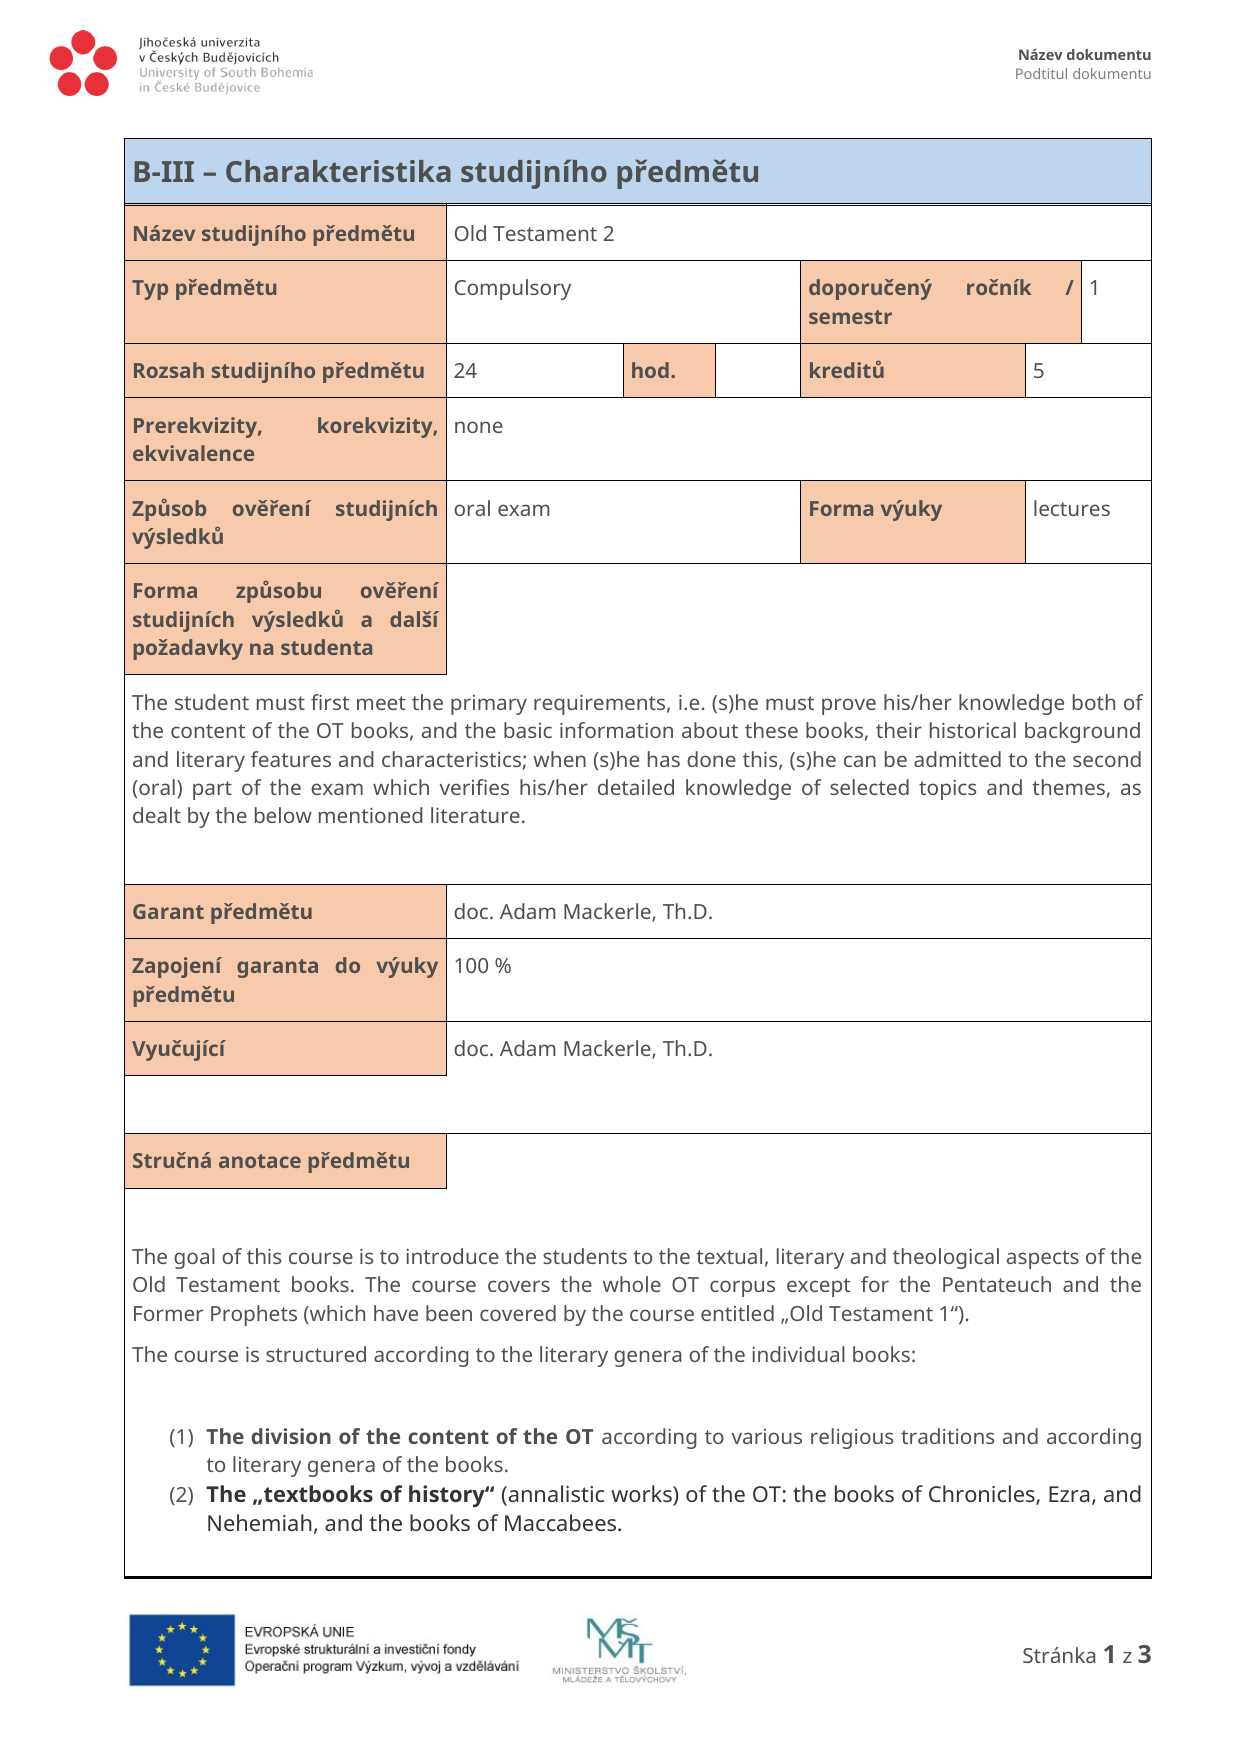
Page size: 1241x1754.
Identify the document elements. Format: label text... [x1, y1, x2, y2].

table_header B-III – Charakteristika studijního předmětu [125, 139, 1151, 203]
table_cell [125, 1075, 1151, 1133]
table_cell 24 [447, 344, 623, 397]
table_cell doc. Adam Mackerle, Th.D. [447, 1022, 1151, 1075]
table_cell Garant předmětu [125, 885, 446, 938]
table_cell doporučený ročník / semestr [801, 261, 1081, 343]
table_cell Rozsah studijního předmětu [125, 344, 446, 397]
table_cell [447, 1134, 1151, 1188]
table_cell none [447, 398, 1151, 480]
table_cell Compulsory [447, 261, 800, 343]
table_cell Forma způsobu ověření studijních výsledků a další požadavky na studenta [125, 564, 446, 674]
table_cell Prerekvizity, korekvizity, ekvivalence [125, 398, 446, 480]
table_cell hod. [624, 344, 715, 397]
table_cell Způsob ověření studijních výsledků [125, 481, 446, 563]
table_cell 100 % [447, 939, 1151, 1021]
table_cell lectures [1026, 481, 1151, 563]
table_cell Forma výuky [801, 481, 1025, 563]
picture [49, 30, 313, 96]
table_cell oral exam [447, 481, 800, 563]
table_cell 5 [1026, 344, 1151, 397]
table_cell Stručná anotace předmětu [125, 1134, 446, 1188]
table_cell Old Testament 2 [447, 206, 1151, 260]
table_cell kreditů [801, 344, 1025, 397]
table_cell Typ předmětu [125, 261, 446, 343]
table_cell The student must first meet the primary requirements, i.e. (s)he must prove his/her knowledge both of the content of the OT books, and the basic information about these books, their historical background and literary features and characteristics; when (s)he has done this, (s)he can be admitted to the second (oral) part of the exam which verifies his/her detailed knowledge of selected topics and themes, as dealt by the below mentioned literature. [125, 674, 1151, 883]
table_cell Název studijního předmětu [125, 206, 446, 260]
table_cell doc. Adam Mackerle, Th.D. [447, 885, 1151, 938]
table_cell Vyučující [125, 1022, 446, 1075]
table_cell [447, 564, 1151, 674]
table_cell 1 [1082, 261, 1151, 343]
table_cell Zapojení garanta do výuky předmětu [125, 939, 446, 1021]
table_cell [716, 344, 800, 397]
picture [92, 1581, 717, 1721]
